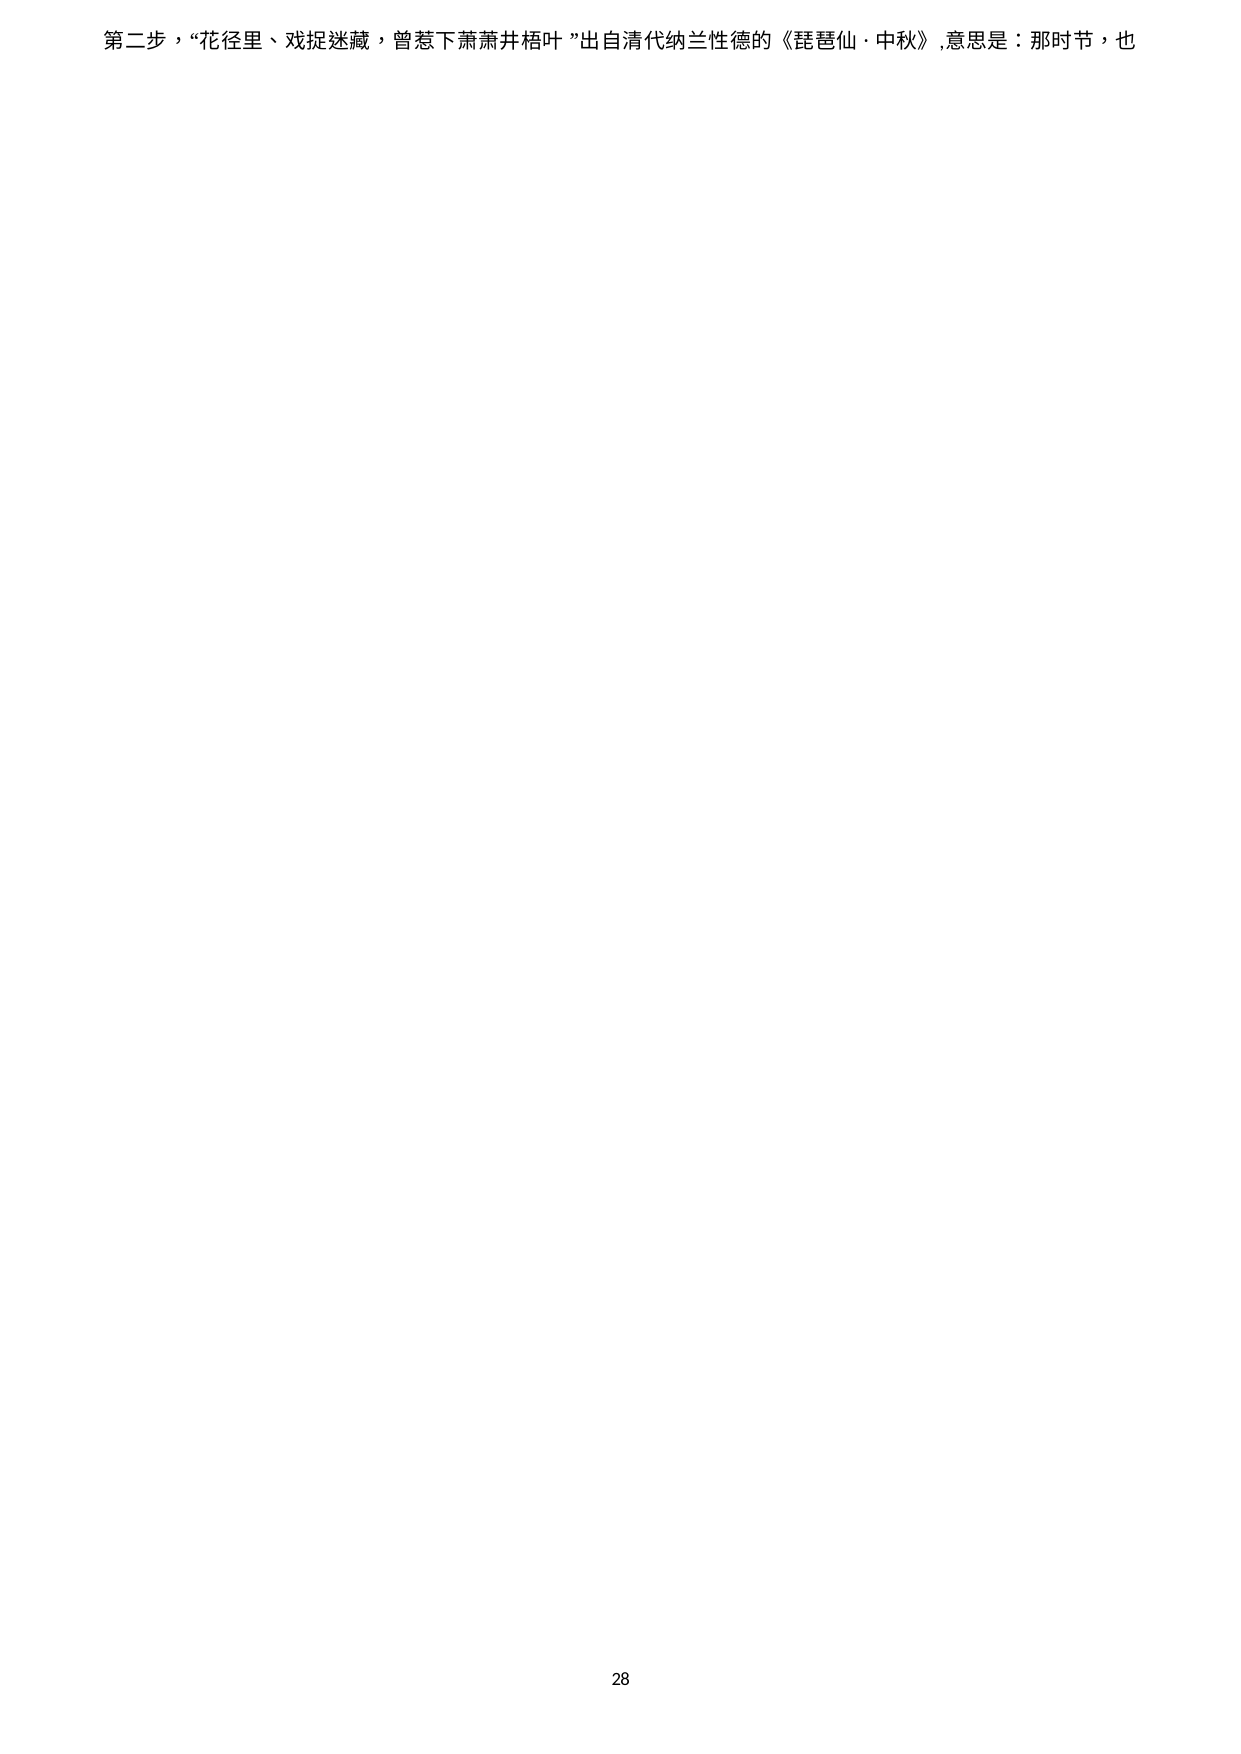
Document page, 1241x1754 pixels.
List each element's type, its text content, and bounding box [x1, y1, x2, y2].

text 第二步，“花径里、戏捉迷藏，曾惹下萧萧井梧叶 ”出自清代纳兰性德的《琵琶仙 · 中秋》,意思是：那时节，也 [103, 28, 1188, 54]
